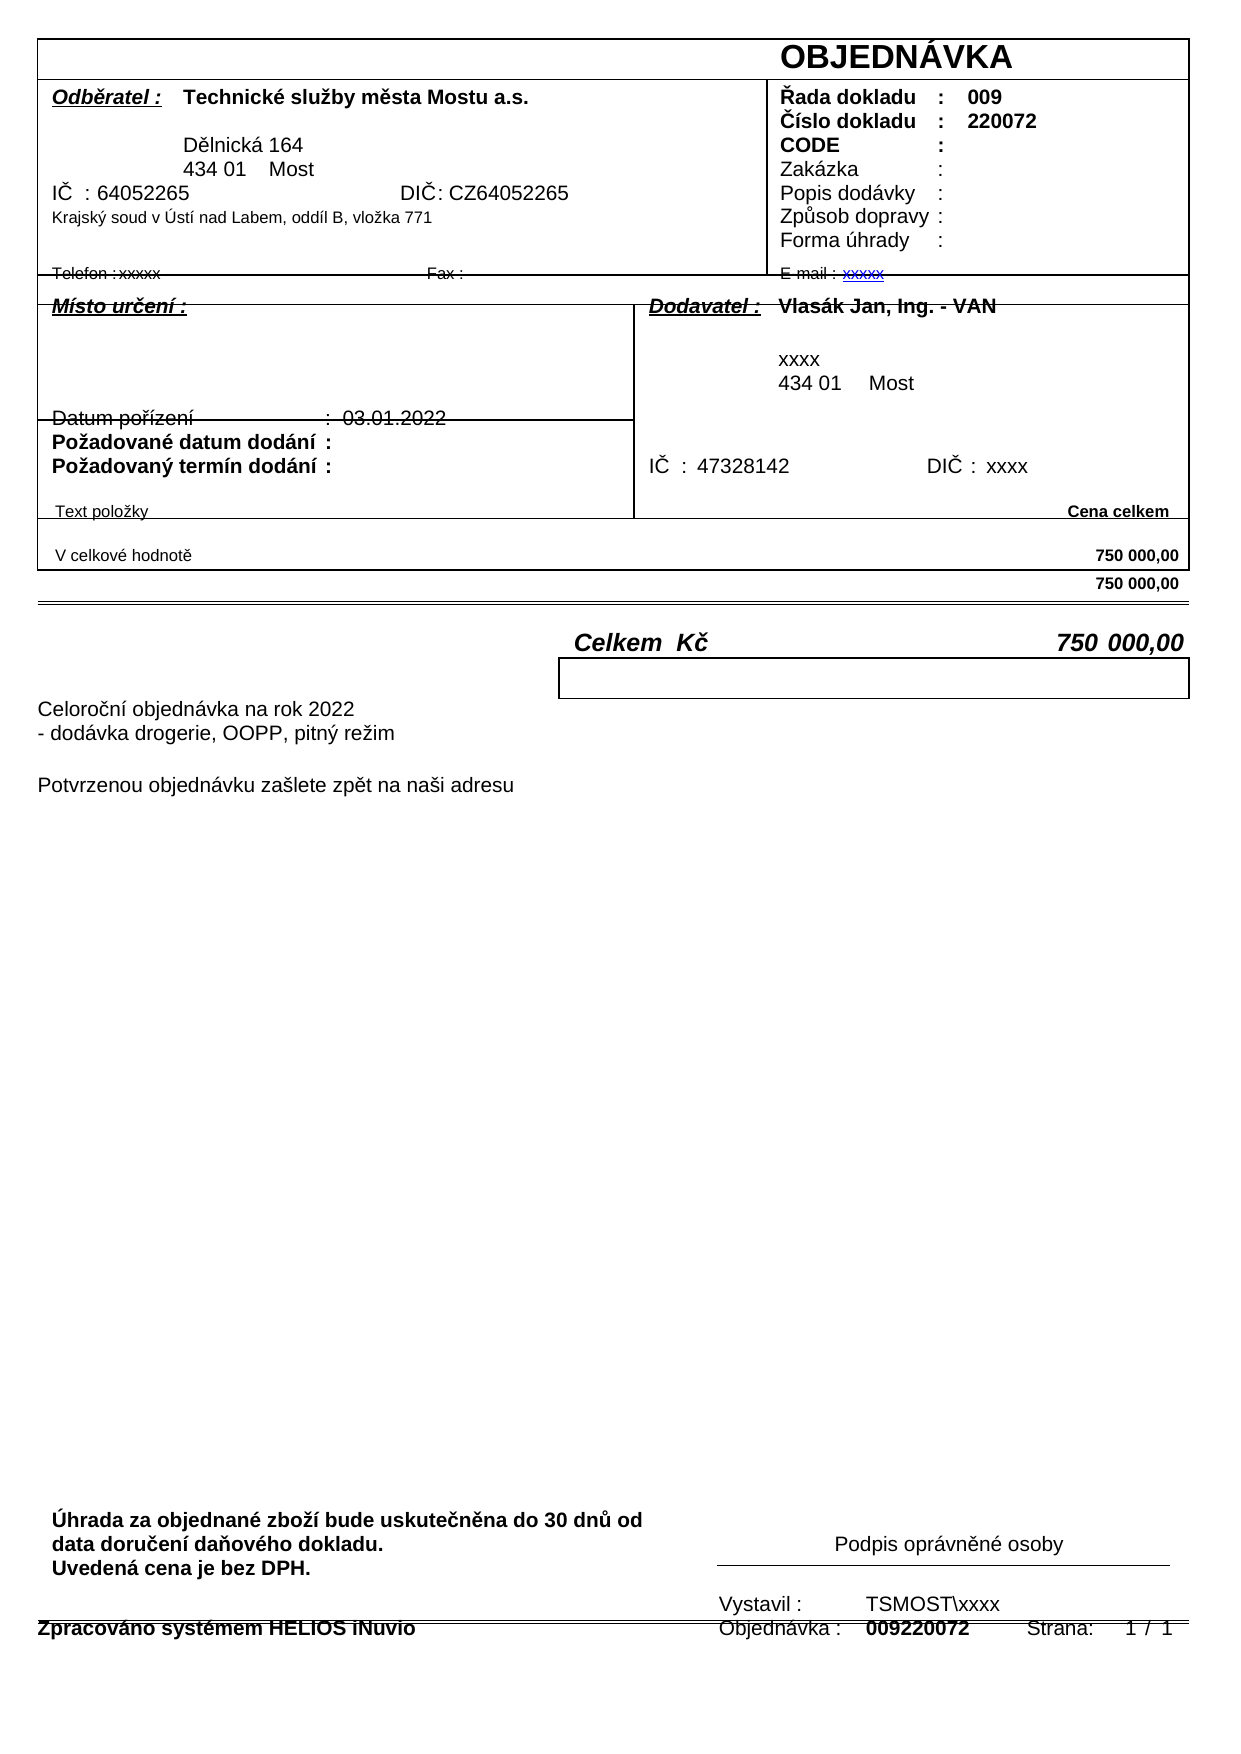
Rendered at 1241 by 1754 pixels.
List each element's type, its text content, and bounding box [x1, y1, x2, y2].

text 434 01 Most Zakázka : [37, 156, 1203, 180]
text data doručení daňového dokladu. Podpis oprávněné osoby [37, 1532, 1203, 1556]
text Požadovaný termín dodání : IČ : 47328142 DIČ : xxxx [37, 454, 1203, 478]
text Telefon : xxxxx Fax : E-mail : xxxxx [37, 264, 1203, 283]
text Potvrzenou objednávku zašlete zpět na naši adresu [37, 772, 1203, 796]
text IČ : 64052265 DIČ : CZ64052265 Popis dodávky : [37, 180, 1203, 204]
text Požadované datum dodání : [37, 430, 1203, 454]
text Číslo dokladu : 220072 [37, 108, 1203, 132]
text Datum pořízení : 03.01.2022 [37, 406, 1203, 430]
text Uvedená cena je bez DPH. [37, 1556, 1203, 1580]
text V celkové hodnotě 750 000,00 [37, 546, 1203, 565]
text - dodávka drogerie, OOPP, pitný režim [37, 720, 1203, 744]
text Dělnická 164 CODE : [37, 132, 1203, 156]
text Text položky Cena celkem [37, 502, 1203, 521]
text Odběratel : Technické služby města Mostu a.s. Řada dokladu : 009 [37, 84, 1203, 108]
text 434 01 Most [37, 370, 1203, 394]
text Místo určení : Dodavatel : Vlasák Jan, Ing. - VAN [37, 293, 1203, 317]
text Úhrada za objednané zboží bude uskutečněna do 30 dnů od [37, 1508, 1203, 1532]
text Celoroční objednávka na rok 2022 [37, 696, 1203, 720]
text 750 000,00 [37, 573, 1203, 593]
text Zpracováno systémem HELIOS iNuvio Objednávka : 009220072 Strana: 1 / 1 [37, 1616, 1203, 1640]
text Celkem Kč 750 000,00 [37, 628, 1203, 657]
text Vystavil : TSMOST\xxxx [37, 1592, 1203, 1616]
text OBJEDNÁVKA [37, 37, 1203, 76]
text xxxx [37, 346, 1203, 370]
text Krajský soud v Ústí nad Labem, oddíl B, vložka 771 Způsob dopravy : [37, 204, 1203, 228]
text Forma úhrady : [37, 228, 1203, 252]
